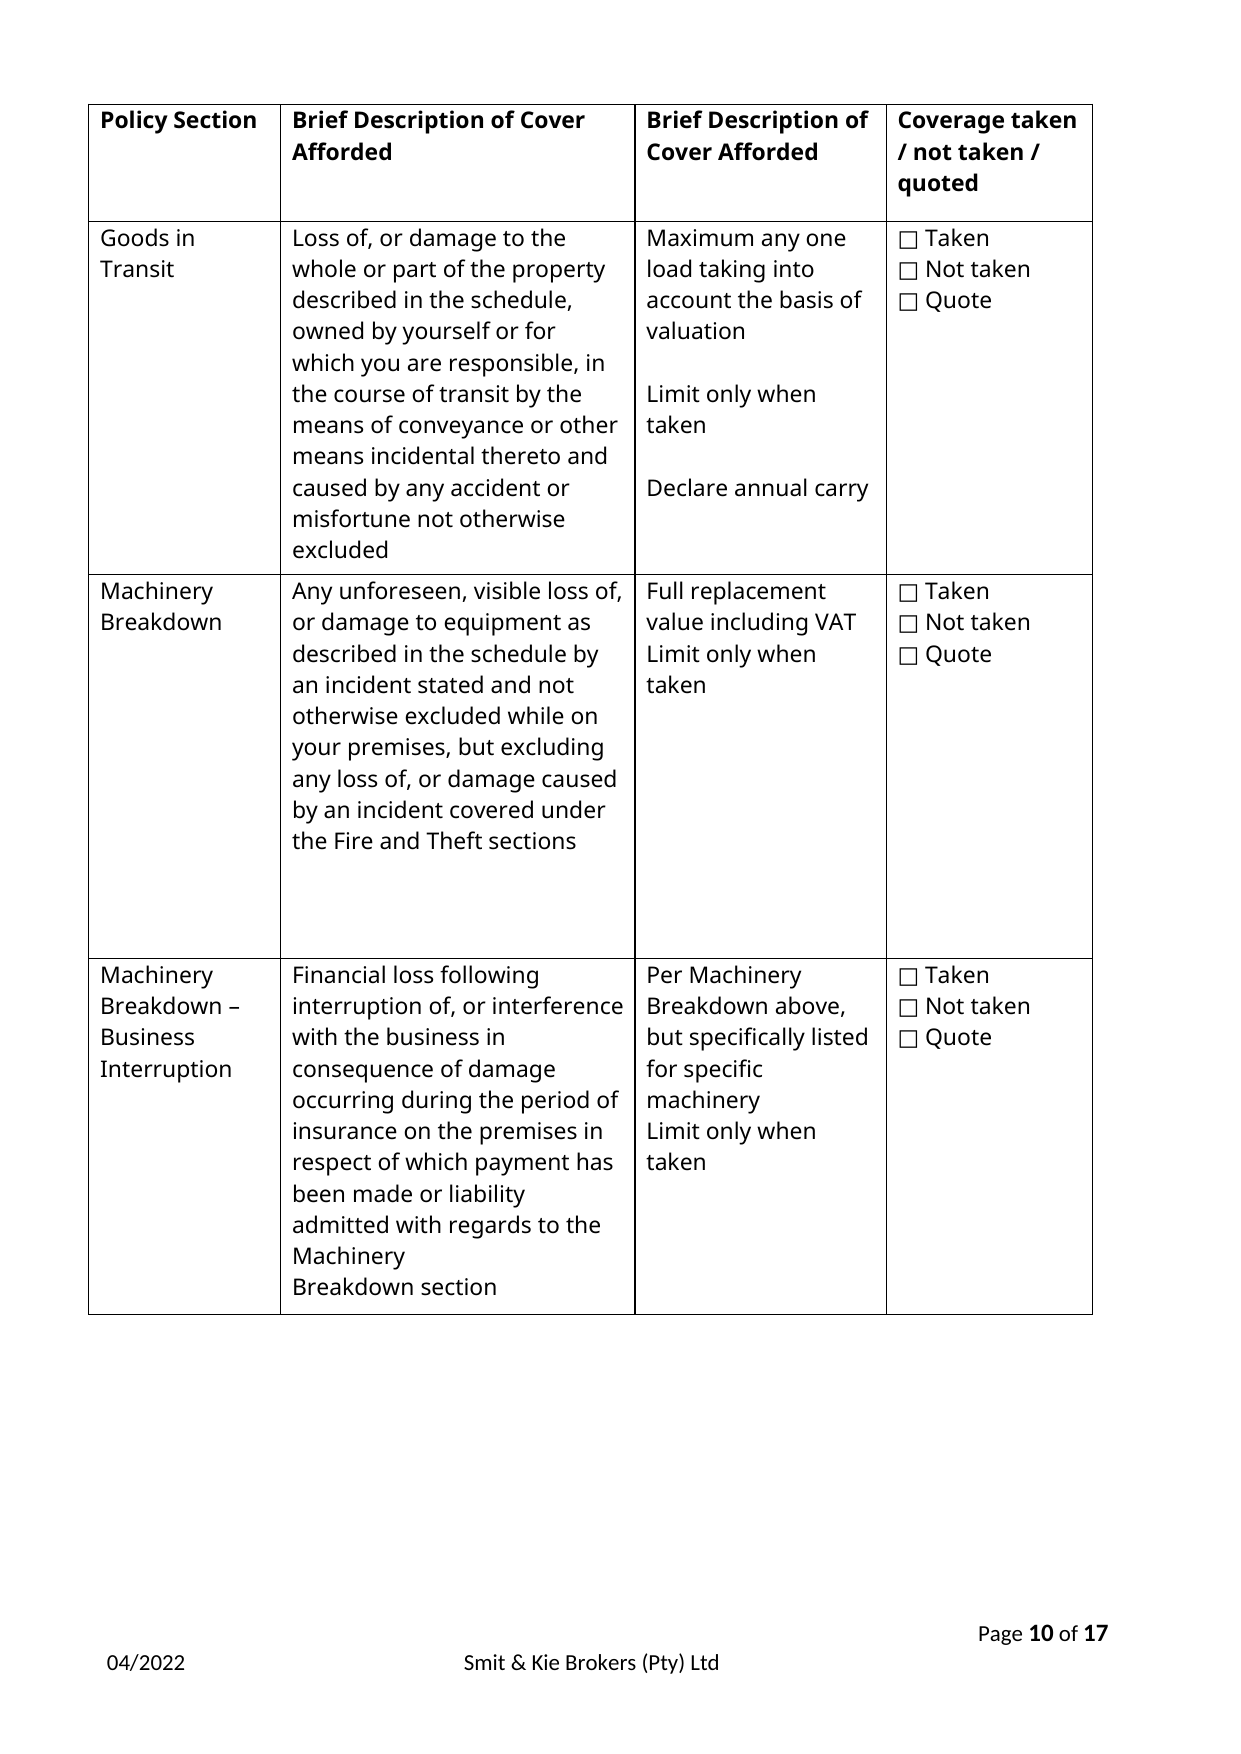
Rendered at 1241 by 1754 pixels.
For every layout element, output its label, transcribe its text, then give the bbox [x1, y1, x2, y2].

table_cell Machinery Breakdown [89, 575, 280, 958]
table_cell Machinery Breakdown – Business Interruption [89, 959, 280, 1314]
table_cell Goods in Transit [89, 222, 280, 574]
table_cell Loss of, or damage to the whole or part of the property described in the schedule, owned by yourself or for which you are responsible, in the course of transit by the means of conveyance or other means incidental thereto and caused by any accident or misfortune not otherwise excluded [281, 222, 634, 574]
table_cell □ Taken □ Not taken □ Quote [887, 959, 1092, 1314]
table_cell Per Machinery Breakdown above, but specifically listed for specific machinery Limit only when taken [636, 959, 886, 1314]
table_header Brief Description of Cover Afforded [281, 105, 634, 221]
table_header Coverage taken / not taken / quoted [887, 105, 1092, 221]
table_cell Maximum any one load taking into account the basis of valuation Limit only when taken Declare annual carry [636, 222, 886, 574]
table_cell Full replacement value including VAT Limit only when taken [636, 575, 886, 958]
table_header Policy Section [89, 105, 280, 221]
table_cell Financial loss following interruption of, or interference with the business in consequence of damage occurring during the period of insurance on the premises in respect of which payment has been made or liability admitted with regards to the Machinery Breakdown section [281, 959, 634, 1314]
table_cell Any unforeseen, visible loss of, or damage to equipment as described in the schedule by an incident stated and not otherwise excluded while on your premises, but excluding any loss of, or damage caused by an incident covered under the Fire and Theft sections [281, 575, 634, 958]
table_cell □ Taken □ Not taken □ Quote [887, 222, 1092, 574]
table_cell □ Taken □ Not taken □ Quote [887, 575, 1092, 958]
table_header Brief Description of Cover Afforded [636, 105, 886, 221]
